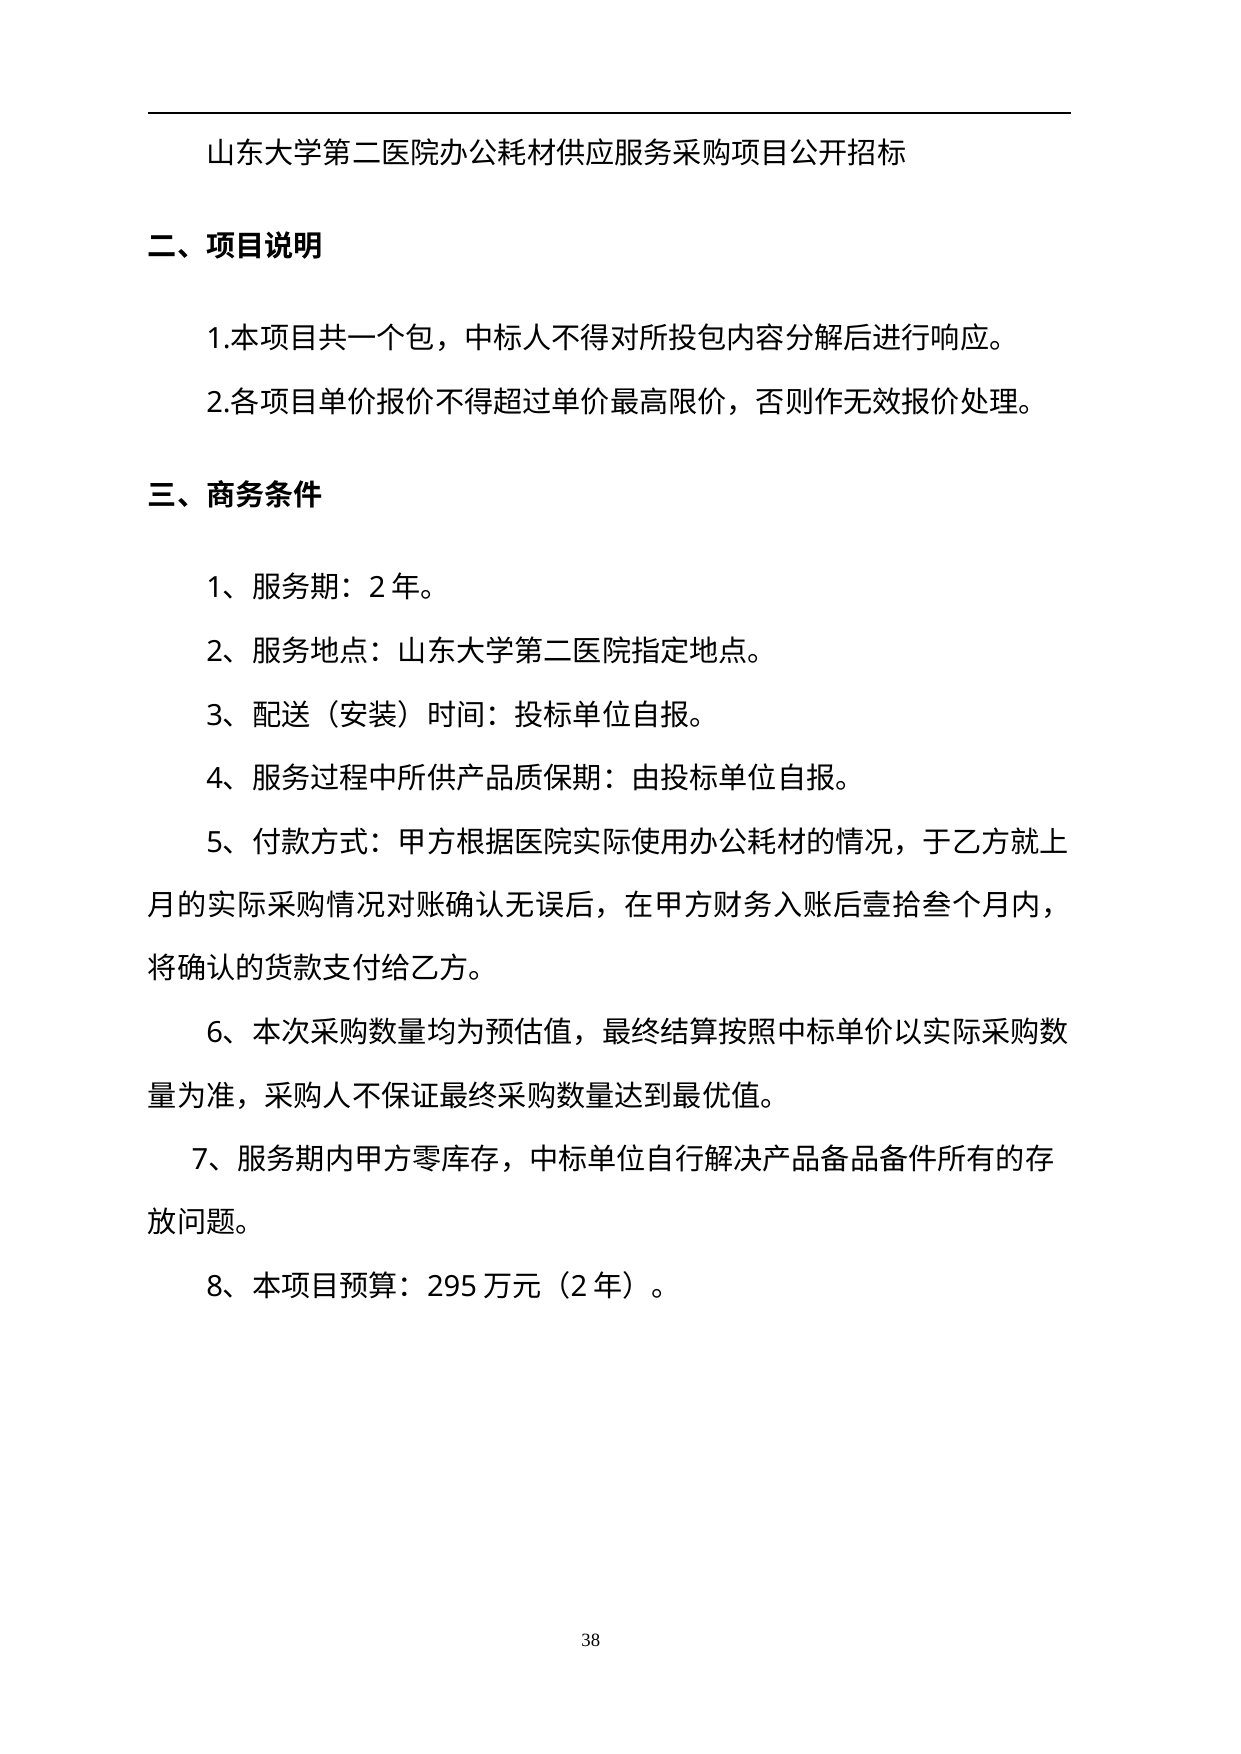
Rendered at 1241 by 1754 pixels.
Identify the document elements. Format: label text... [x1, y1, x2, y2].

text 5、付款方式：甲方根据医院实际使用办公耗材的情况，于乙方就上月的实际采购情况对账确认无误后，在甲方财务入账后壹拾叁个月内，将确认的货款支付给乙方。 [148, 818, 1071, 987]
text 山东大学第二医院办公耗材供应服务采购项目公开招标 [148, 130, 1071, 172]
text 6、本次采购数量均为预估值，最终结算按照中标单价以实际采购数量为准，采购人不保证最终采购数量达到最优值。 [148, 1008, 1071, 1114]
text 1、服务期：2年。 [148, 564, 1071, 606]
text 1.本项目共一个包，中标人不得对所投包内容分解后进行响应。 [148, 315, 1071, 357]
subtitle 三、商务条件 [148, 471, 1071, 514]
text 2、服务地点：山东大学第二医院指定地点。 [148, 627, 1071, 670]
text 2.各项目单价报价不得超过单价最高限价，否则作无效报价处理。 [148, 379, 1071, 421]
text 8、本项目预算：295万元（2年）。 [148, 1262, 1071, 1305]
text 7、服务期内甲方零库存，中标单位自行解决产品备品备件所有的存放问题。 [148, 1136, 1071, 1241]
subtitle 二、项目说明 [148, 222, 1071, 265]
text 3、配送（安装）时间：投标单位自报。 [148, 691, 1071, 733]
text 4、服务过程中所供产品质保期：由投标单位自报。 [148, 754, 1071, 797]
